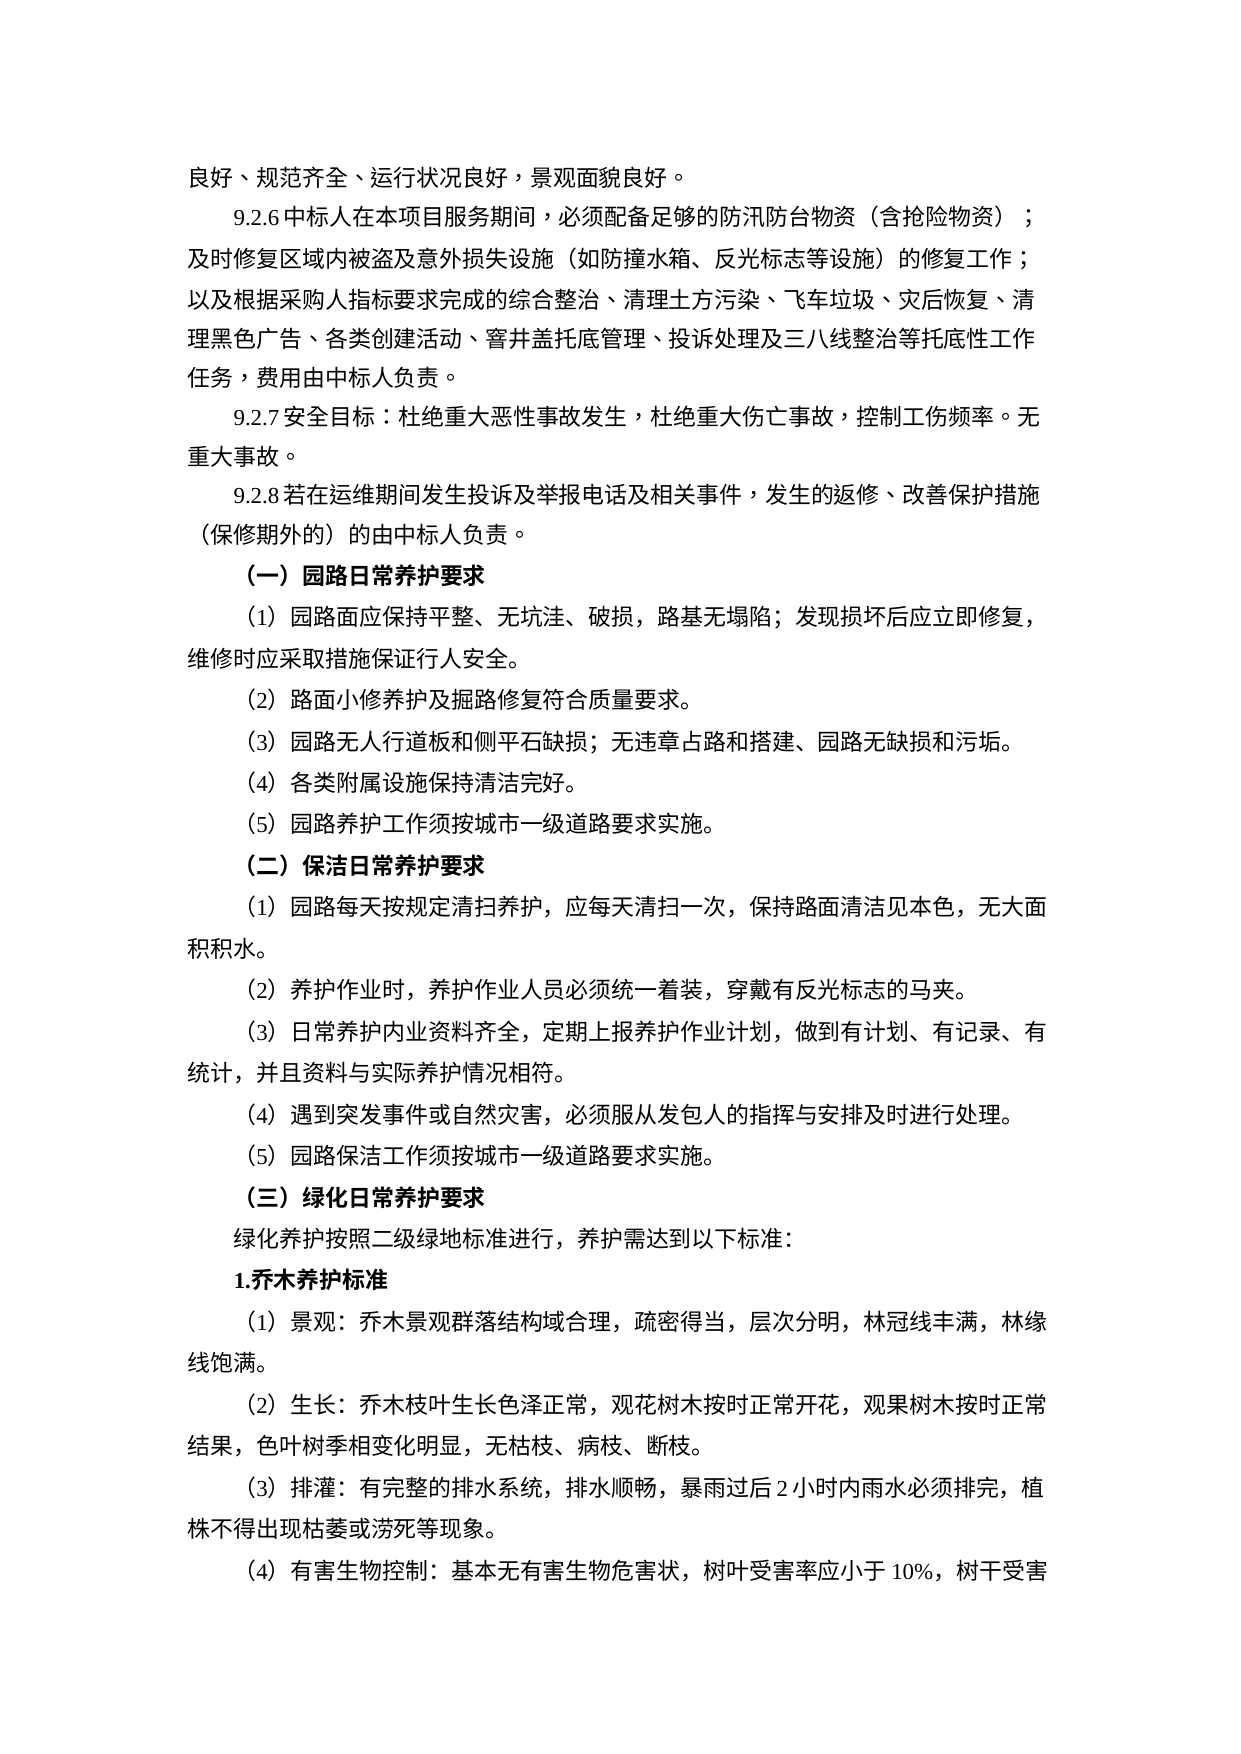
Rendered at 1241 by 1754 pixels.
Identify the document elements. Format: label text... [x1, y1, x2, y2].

text （3）日常养护内业资料齐全，定期上报养护作业计划，做到有计划、有记录、有统计，并且资料与实际养护情况相符。 [187, 1014, 1053, 1088]
text （2）养护作业时，养护作业人员必须统一着装，穿戴有反光标志的马夹。 [187, 972, 1053, 1005]
text （三）绿化日常养护要求 [187, 1179, 1053, 1213]
text （3）排灌：有完整的排水系统，排水顺畅，暴雨过后2小时内雨水必须排完，植株不得出现枯萎或涝死等现象。 [187, 1470, 1053, 1544]
text （3）园路无人行道板和侧平石缺损；无违章占路和搭建、园路无缺损和污垢。 [187, 723, 1053, 757]
text 9.2.7安全目标：杜绝重大恶性事故发生，杜绝重大伤亡事故，控制工伤频率。无重大事故。 [187, 401, 1053, 472]
text 9.2.8若在运维期间发生投诉及举报电话及相关事件，发生的返修、改善保护措施（保修期外的）的由中标人负责。 [187, 479, 1053, 550]
text （1）园路面应保持平整、无坑洼、破损，路基无塌陷；发现损坏后应立即修复，维修时应采取措施保证行人安全。 [187, 599, 1053, 674]
text （4）遇到突发事件或自然灾害，必须服从发包人的指挥与安排及时进行处理。 [187, 1097, 1053, 1130]
text （二）保洁日常养护要求 [187, 848, 1053, 881]
text （5）园路保洁工作须按城市一级道路要求实施。 [187, 1138, 1053, 1171]
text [187, 1553, 1053, 1586]
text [187, 162, 1053, 193]
text 9.2.6中标人在本项目服务期间，必须配备足够的防汛防台物资（含抢险物资）；及时修复区域内被盗及意外损失设施（如防撞水箱、反光标志等设施）的修复工作；以及根据采购人指标要求完成的综合整治、清理土方污染、飞车垃圾、灾后恢复、清理黑色广告、各类创建活动、窨井盖托底管理、投诉处理及三八线整治等托底性工作任务，费用由中标人负责。 [187, 201, 1053, 393]
text （一）园路日常养护要求 [187, 558, 1053, 591]
text （1）景观：乔木景观群落结构域合理，疏密得当，层次分明，林冠线丰满，林缘线饱满。 [187, 1304, 1053, 1378]
text （2）生长：乔木枝叶生长色泽正常，观花树木按时正常开花，观果树木按时正常结果，色叶树季相变化明显，无枯枝、病枝、断枝。 [187, 1387, 1053, 1461]
text （1）园路每天按规定清扫养护，应每天清扫一次，保持路面清洁见本色，无大面积积水。 [187, 889, 1053, 964]
text （5）园路养护工作须按城市一级道路要求实施。 [187, 806, 1053, 839]
text （4）各类附属设施保持清洁完好。 [187, 765, 1053, 798]
text 1.乔木养护标准 [187, 1262, 1053, 1296]
text （2）路面小修养护及掘路修复符合质量要求。 [187, 682, 1053, 715]
text 绿化养护按照二级绿地标准进行，养护需达到以下标准： [187, 1221, 1053, 1254]
